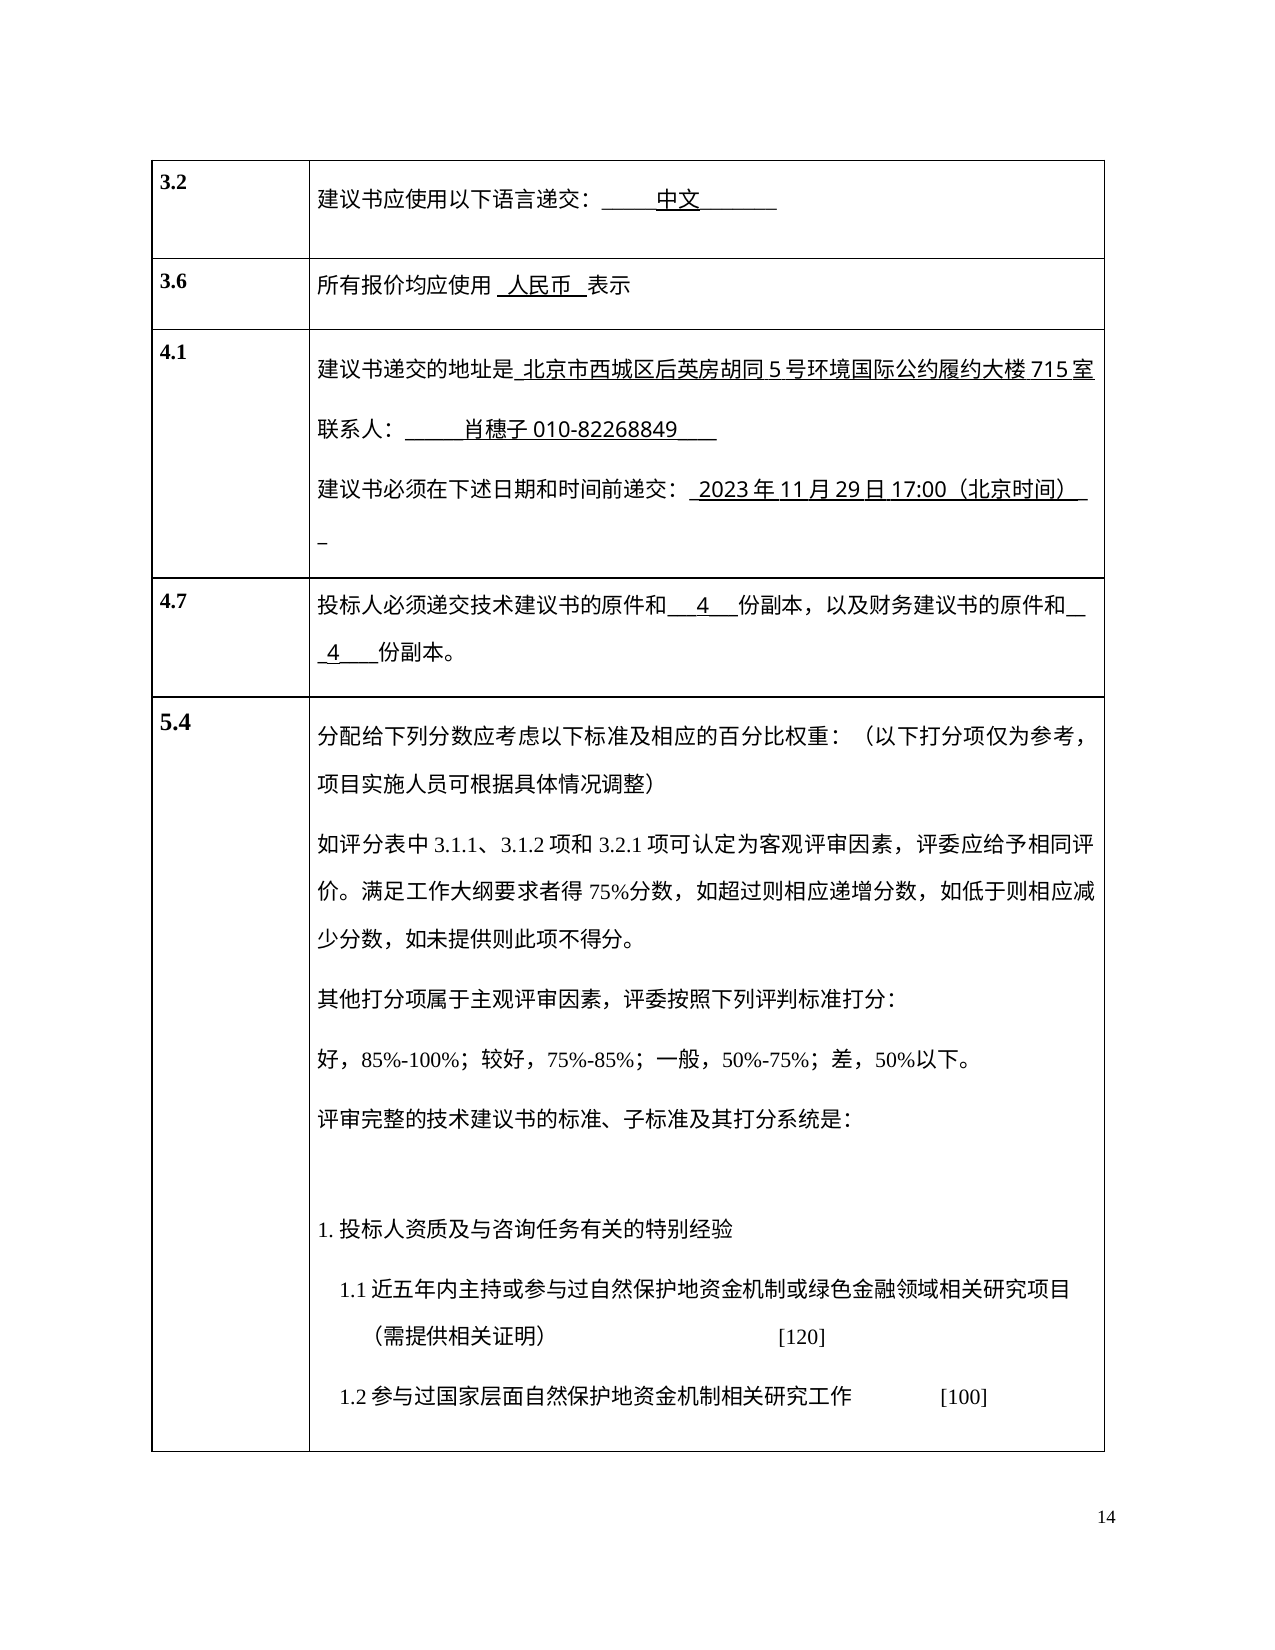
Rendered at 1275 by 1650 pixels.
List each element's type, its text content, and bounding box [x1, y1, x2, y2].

table_cell 4.7 [153, 579, 309, 696]
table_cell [310, 698, 1104, 1451]
table_cell 3.2 [153, 161, 309, 258]
table_cell 建议书应使用以下语言递交：_____中文_______ [310, 161, 1104, 258]
table_cell 4.1 [153, 330, 309, 577]
table_cell 3.6 [153, 259, 309, 329]
table_cell 所有报价均应使用 人民币 表示 [310, 259, 1104, 329]
table_cell 建议书递交的地址是_北京市西城区后英房胡同5号环境国际公约履约大楼715室 联系人：______肖穗子010-82268849____ 建议书必须在下述日期和时间前递交：_2023年11月29日17:00（北京时间）__ [310, 330, 1104, 577]
table_cell 5.4 [153, 698, 309, 1451]
table_cell 投标人必须递交技术建议书的原件和___4___份副本，以及财务建议书的原件和___4____份副本。 [310, 579, 1104, 696]
